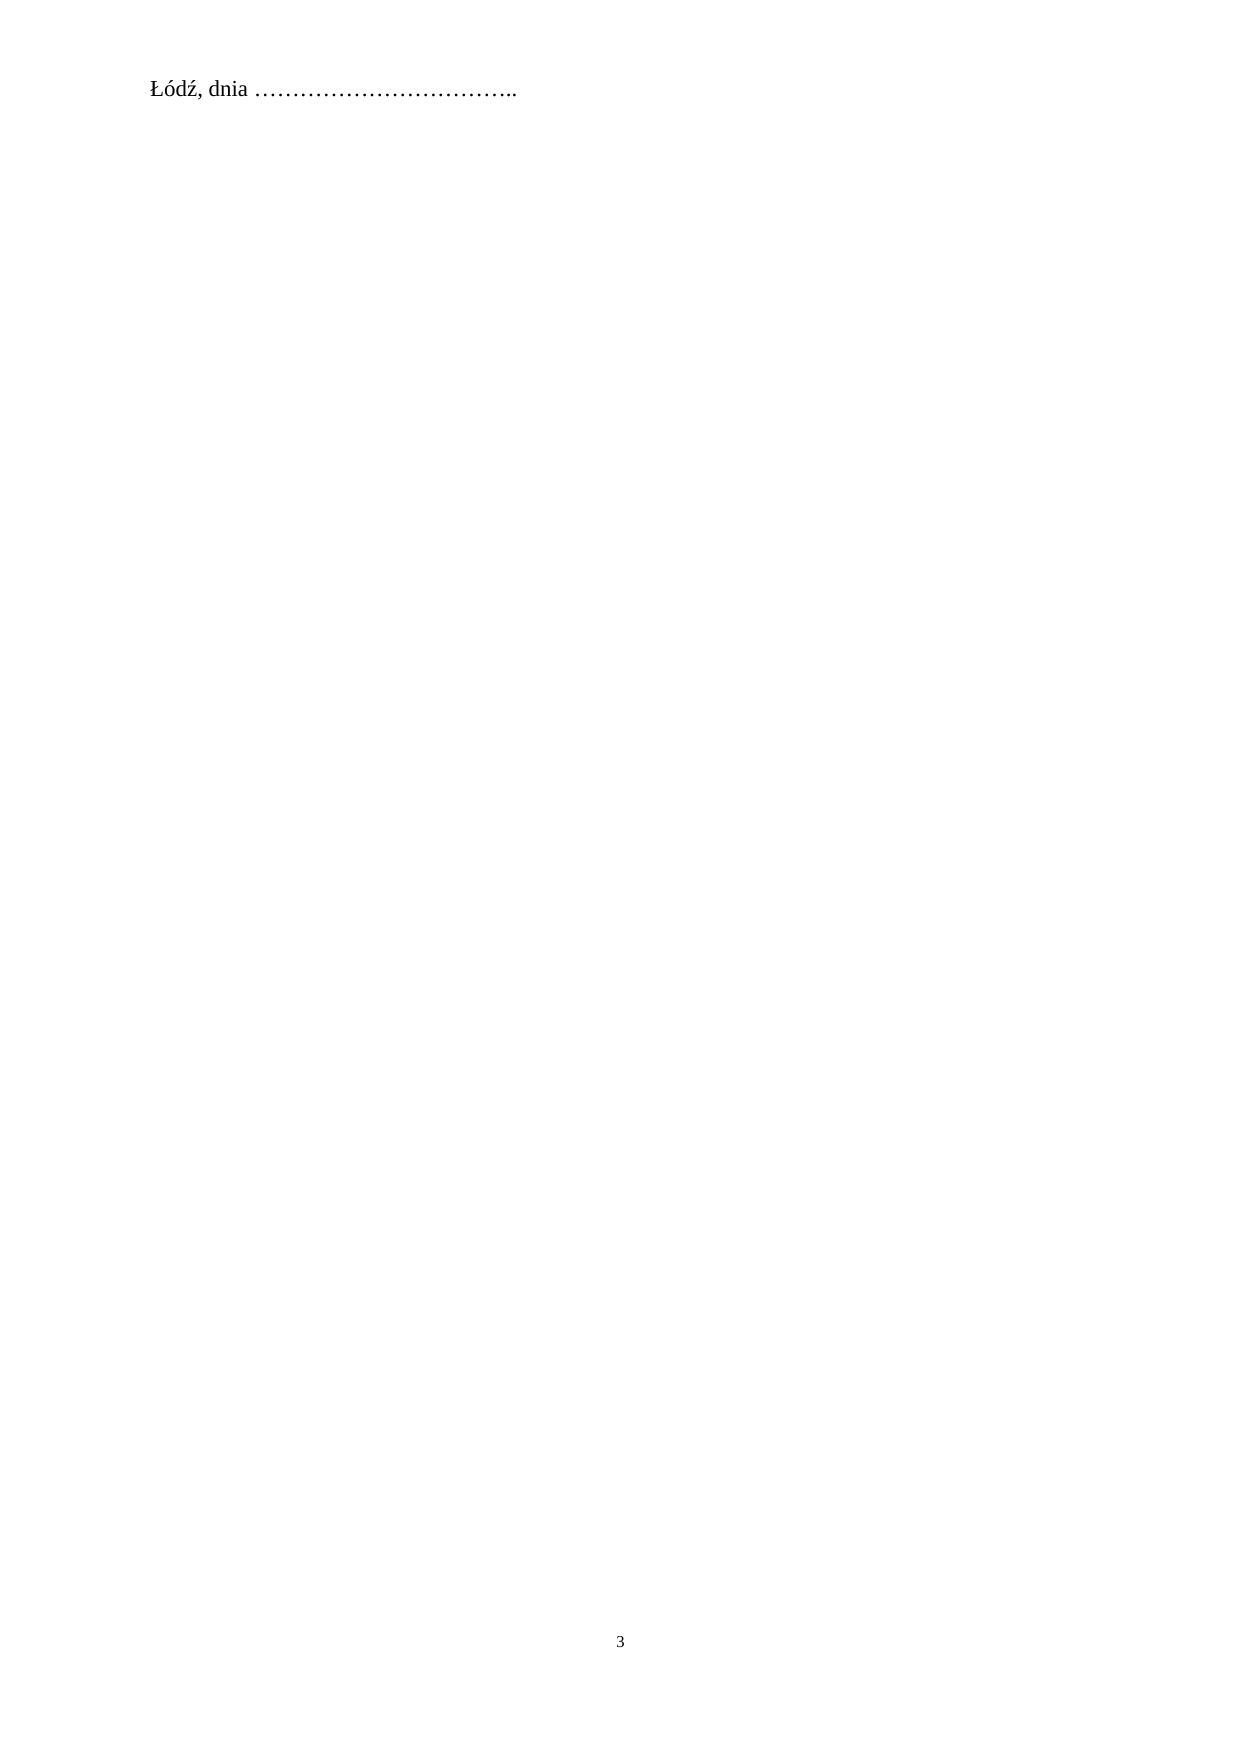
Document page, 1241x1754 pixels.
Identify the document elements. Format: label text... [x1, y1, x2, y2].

list Łódź, dnia …………………………….. [150, 75, 1165, 101]
